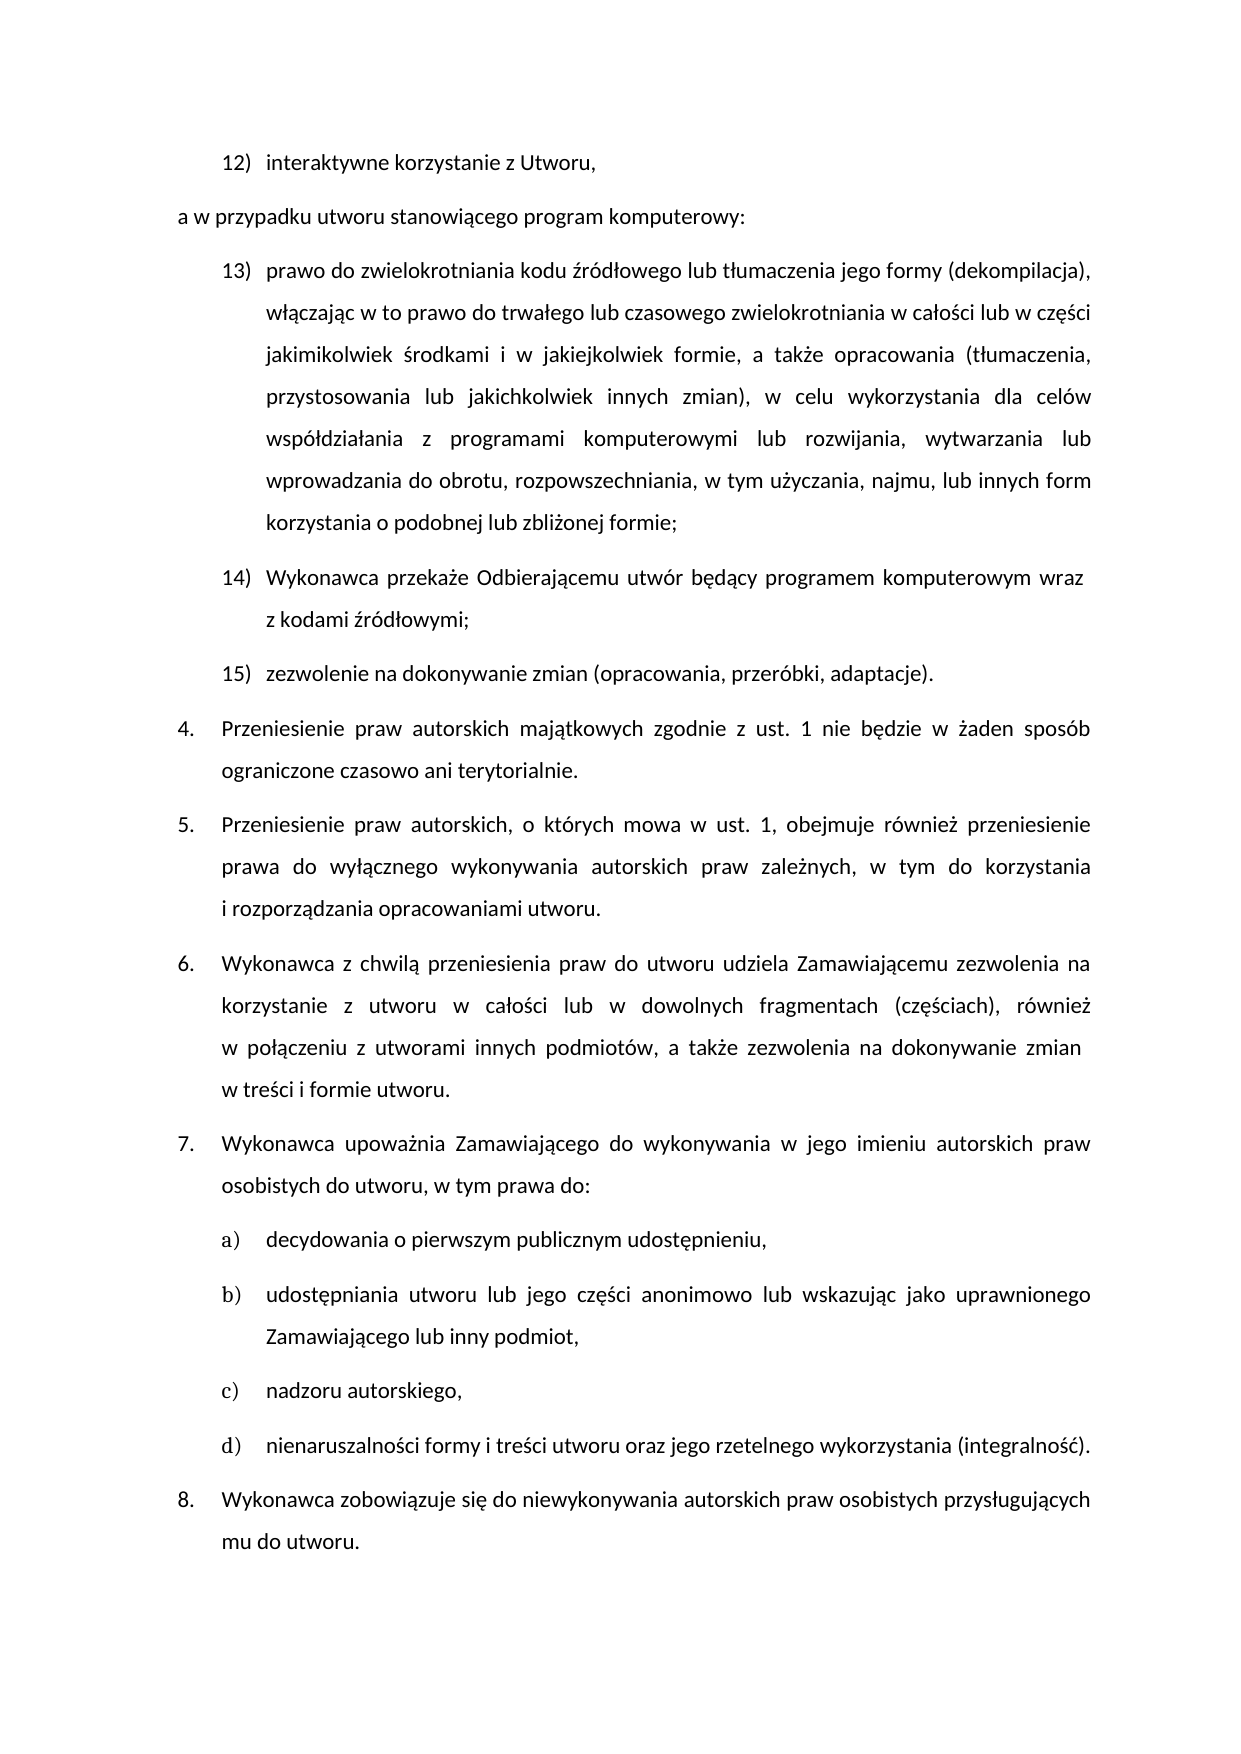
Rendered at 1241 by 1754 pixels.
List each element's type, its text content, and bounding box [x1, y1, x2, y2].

list Wykonawca zobowiązuje się do niewykonywania autorskich praw osobistych przysługujących mu do utworu. [177, 1486, 1093, 1556]
list interaktywne korzystanie z Utworu, [221, 148, 1093, 176]
list Przeniesienie praw autorskich majątkowych zgodnie z ust. 1 nie będzie w żaden sposób ograniczone czasowo ani terytorialnie. [177, 714, 1093, 784]
list Przeniesienie praw autorskich, o których mowa w ust. 1, obejmuje również przeniesienie prawa do wyłącznego wykonywania autorskich praw zależnych, w tym do korzystania i rozporządzania opracowaniami utworu. [177, 810, 1093, 922]
list Wykonawca z chwilą przeniesienia praw do utworu udziela Zamawiającemu zezwolenia na korzystanie z utworu w całości lub w dowolnych fragmentach (częściach), również w połączeniu z utworami innych podmiotów, a także zezwolenia na dokonywanie zmian w treści i formie utworu. [177, 949, 1093, 1103]
text a w przypadku utworu stanowiącego program komputerowy: [177, 202, 1093, 230]
list Wykonawca upoważnia Zamawiającego do wykonywania w jego imieniu autorskich praw osobistych do utworu, w tym prawa do: [177, 1129, 1093, 1199]
list nienaruszalności formy i treści utworu oraz jego rzetelnego wykorzystania (integralność). [221, 1431, 1093, 1459]
list zezwolenie na dokonywanie zmian (opracowania, przeróbki, adaptacje). [221, 659, 1093, 687]
list decydowania o pierwszym publicznym udostępnieniu, [221, 1226, 1093, 1254]
list nadzoru autorskiego, [221, 1377, 1093, 1404]
list Wykonawca przekaże Odbierającemu utwór będący programem komputerowym wraz z kodami źródłowymi; [221, 563, 1093, 633]
list prawo do zwielokrotniania kodu źródłowego lub tłumaczenia jego formy (dekompilacja), włączając w to prawo do trwałego lub czasowego zwielokrotniania w całości lub w części jakimikolwiek środkami i w jakiejkolwiek formie, a także opracowania (tłumaczenia, przystosowania lub jakichkolwiek innych zmian), w celu wykorzystania dla celów współdziałania z programami komputerowymi lub rozwijania, wytwarzania lub wprowadzania do obrotu, rozpowszechniania, w tym użyczania, najmu, lub innych form korzystania o podobnej lub zbliżonej formie; [221, 257, 1093, 536]
list udostępniania utworu lub jego części anonimowo lub wskazując jako uprawnionego Zamawiającego lub inny podmiot, [221, 1280, 1093, 1350]
